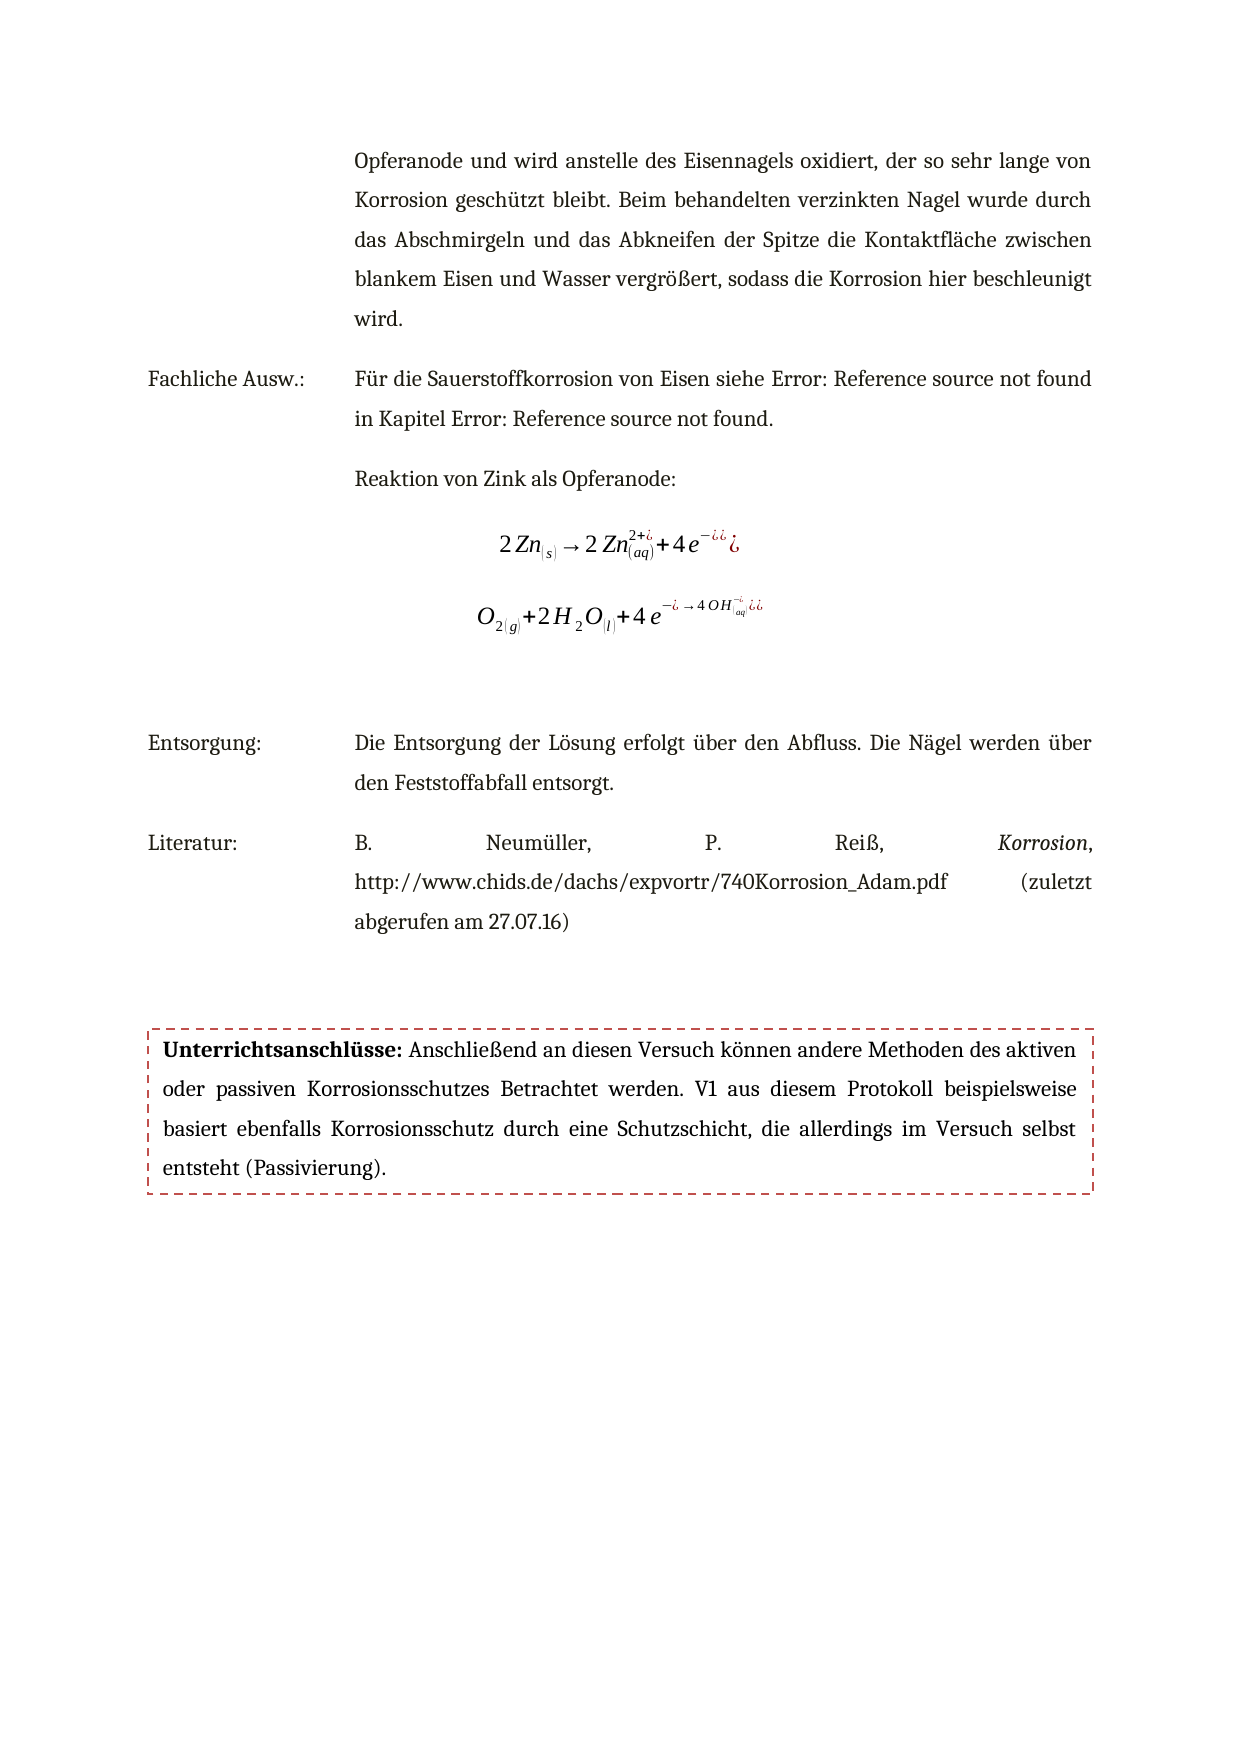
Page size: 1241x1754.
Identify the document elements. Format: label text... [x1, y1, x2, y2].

text Entsorgung: Die Entsorgung der Lösung erfolgt über den Abfluss. Die Nägel werden über den Feststoffabfall entsorgt. [148, 730, 1093, 796]
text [148, 148, 1093, 332]
text Reaktion von Zink als Opferanode: [148, 466, 1093, 492]
text Literatur: B. Neumüller, P. Reiß, Korrosion, http://www.chids.de/dachs/expvortr/740Korrosion_Adam.pdf (zuletzt abgerufen am 27.07.16) [148, 830, 1093, 935]
